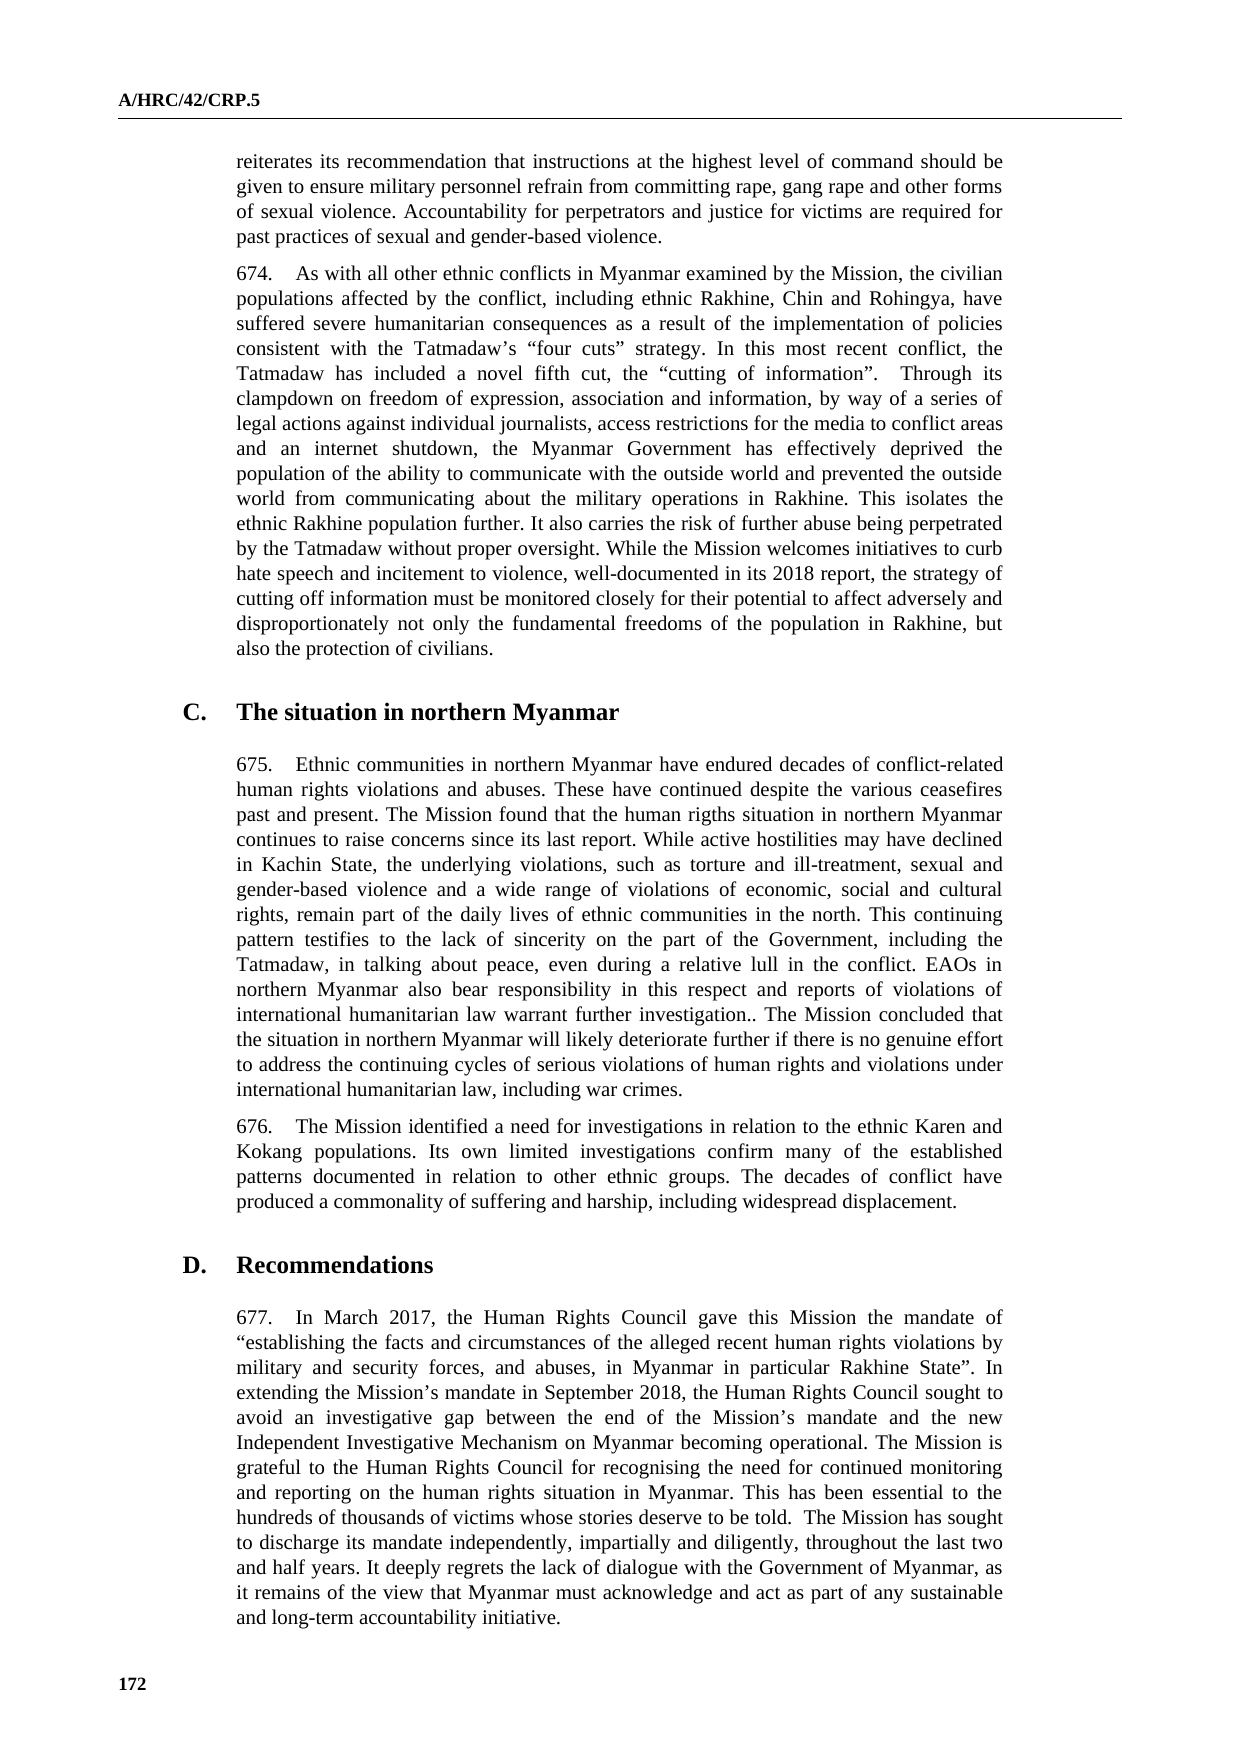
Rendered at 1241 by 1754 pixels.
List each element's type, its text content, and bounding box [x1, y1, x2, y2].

text C. The situation in northern Myanmar [118, 698, 1004, 726]
text 677. In March 2017, the Human Rights Council gave this Mission the mandate of “establishing the facts and circumstances of the alleged recent human rights violations by military and security forces, and abuses, in Myanmar in particular Rakhine State”. In extending the Mission’s mandate in September 2018, the Human Rights Council sought to avoid an investigative gap between the end of the Mission’s mandate and the new Independent Investigative Mechanism on Myanmar becoming operational. The Mission is grateful to the Human Rights Council for recognising the need for continued monitoring and reporting on the human rights situation in Myanmar. This has been essential to the hundreds of thousands of victims whose stories deserve to be told. The Mission has sought to discharge its mandate independently, impartially and diligently, throughout the last two and half years. It deeply regrets the lack of dialogue with the Government of Myanmar, as it remains of the view that Myanmar must acknowledge and act as part of any sustainable and long-term accountability initiative. [236, 1304, 1004, 1629]
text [236, 148, 1004, 248]
text 675. Ethnic communities in northern Myanmar have endured decades of conflict-related human rights violations and abuses. These have continued despite the various ceasefires past and present. The Mission found that the human rigths situation in northern Myanmar continues to raise concerns since its last report. While active hostilities may have declined in Kachin State, the underlying violations, such as torture and ill-treatment, sexual and gender-based violence and a wide range of violations of economic, social and cultural rights, remain part of the daily lives of ethnic communities in the north. This continuing pattern testifies to the lack of sincerity on the part of the Government, including the Tatmadaw, in talking about peace, even during a relative lull in the conflict. EAOs in northern Myanmar also bear responsibility in this respect and reports of violations of international humanitarian law warrant further investigation.. The Mission concluded that the situation in northern Myanmar will likely deteriorate further if there is no genuine effort to address the continuing cycles of serious violations of human rights and violations under international humanitarian law, including war crimes. [236, 751, 1004, 1101]
text D. Recommendations [118, 1251, 1004, 1279]
text 676. The Mission identified a need for investigations in relation to the ethnic Karen and Kokang populations. Its own limited investigations confirm many of the established patterns documented in relation to other ethnic groups. The decades of conflict have produced a commonality of suffering and harship, including widespread displacement. [236, 1113, 1004, 1213]
text 674. As with all other ethnic conflicts in Myanmar examined by the Mission, the civilian populations affected by the conflict, including ethnic Rakhine, Chin and Rohingya, have suffered severe humanitarian consequences as a result of the implementation of policies consistent with the Tatmadaw’s “four cuts” strategy. In this most recent conflict, the Tatmadaw has included a novel fifth cut, the “cutting of information”. Through its clampdown on freedom of expression, association and information, by way of a series of legal actions against individual journalists, access restrictions for the media to conflict areas and an internet shutdown, the Myanmar Government has effectively deprived the population of the ability to communicate with the outside world and prevented the outside world from communicating about the military operations in Rakhine. This isolates the ethnic Rakhine population further. It also carries the risk of further abuse being perpetrated by the Tatmadaw without proper oversight. While the Mission welcomes initiatives to curb hate speech and incitement to violence, well-documented in its 2018 report, the strategy of cutting off information must be monitored closely for their potential to affect adversely and disproportionately not only the fundamental freedoms of the population in Rakhine, but also the protection of civilians. [236, 260, 1004, 660]
